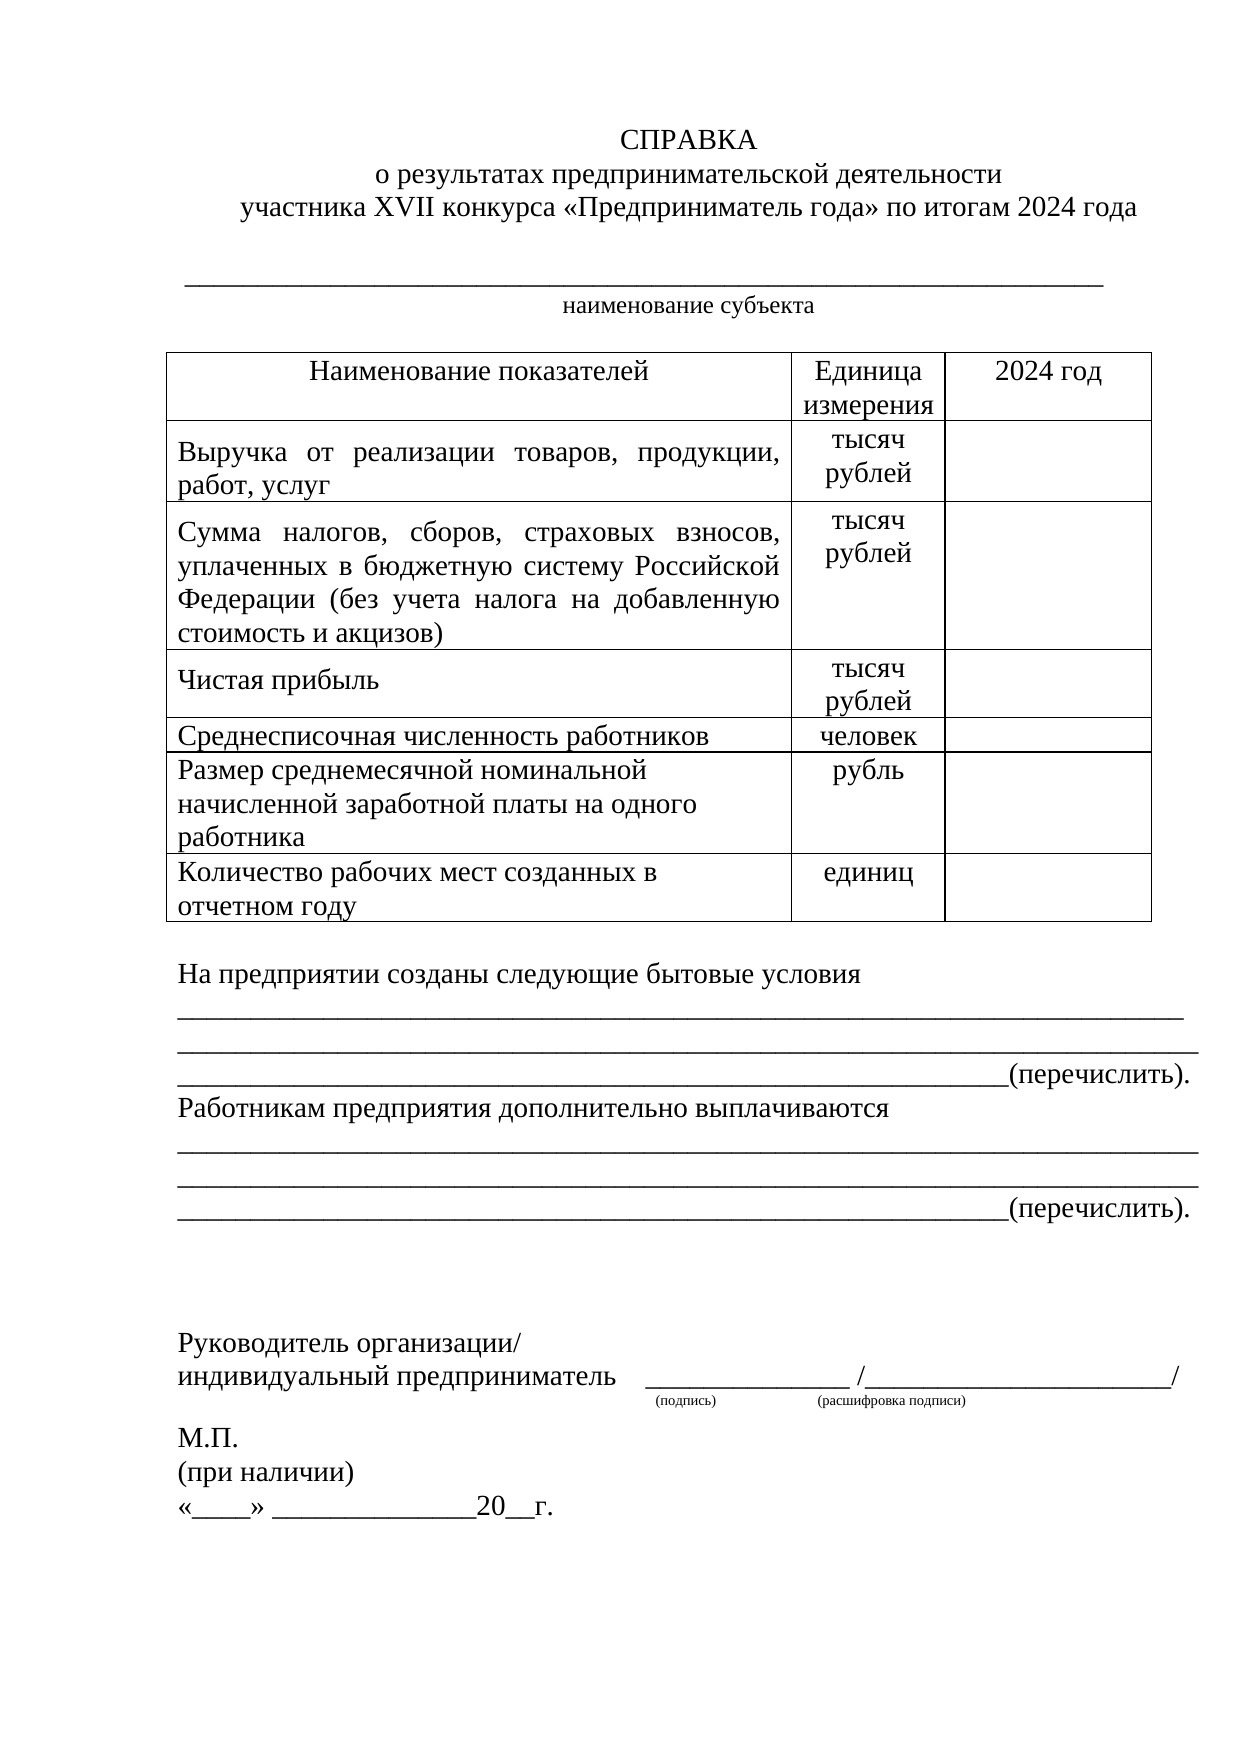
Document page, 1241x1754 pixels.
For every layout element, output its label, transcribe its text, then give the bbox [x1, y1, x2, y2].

text На предприятии созданы следующие бытовые условия _____________________________________________________________________ _______________________________________________________________________________________________________________________________(перечислить). [177, 956, 1200, 1090]
table_cell тысяч рублей [792, 650, 944, 717]
table_cell [946, 650, 1151, 717]
table_cell единиц [792, 854, 944, 921]
text СПРАВКА [177, 122, 1200, 156]
text (при наличии) [177, 1454, 1200, 1488]
table_cell [946, 854, 1151, 921]
text Руководитель организации/ [177, 1325, 1200, 1358]
table_cell [946, 753, 1151, 853]
text (подпись) (расшифровка подписи) [177, 1392, 1200, 1421]
table_cell Среднесписочная численность работников [167, 718, 791, 751]
table_cell [946, 502, 1151, 649]
text М.П. [177, 1421, 1200, 1454]
text _______________________________________________________________ [177, 256, 1200, 290]
table_header Единица измерения [792, 353, 944, 420]
table_header 2024 год [946, 353, 1151, 420]
text о результатах предпринимательской деятельности [177, 156, 1200, 189]
table_cell тысяч рублей [792, 421, 944, 501]
text «____» ______________20__г. [177, 1488, 1200, 1521]
table_cell Количество рабочих мест созданных в отчетном году [167, 854, 791, 921]
table_cell [946, 718, 1151, 751]
text индивидуальный предприниматель ______________ /_____________________/ [177, 1358, 1200, 1392]
table_cell Выручка от реализации товаров, продукции, работ, услуг [167, 421, 791, 501]
table_header Наименование показателей [167, 353, 791, 420]
table_cell Сумма налогов, сборов, страховых взносов, уплаченных в бюджетную систему Российской Федерации (без учета налога на добавленную стоимость и акцизов) [167, 502, 791, 649]
table_cell рубль [792, 753, 944, 853]
table_cell Размер среднемесячной номинальной начисленной заработной платы на одного работника [167, 753, 791, 853]
text участника XVII конкурса «Предприниматель года» по итогам 2024 года [177, 189, 1200, 223]
table_cell [946, 421, 1151, 501]
table_cell тысяч рублей [792, 502, 944, 649]
text Работникам предприятия дополнительно выплачиваются _____________________________________________________________________________________________________________________________________________________________________________________________________(перечислить). [177, 1090, 1200, 1224]
table_cell человек [792, 718, 944, 751]
table_cell Чистая прибыль [167, 650, 791, 717]
text наименование субъекта [177, 290, 1200, 319]
